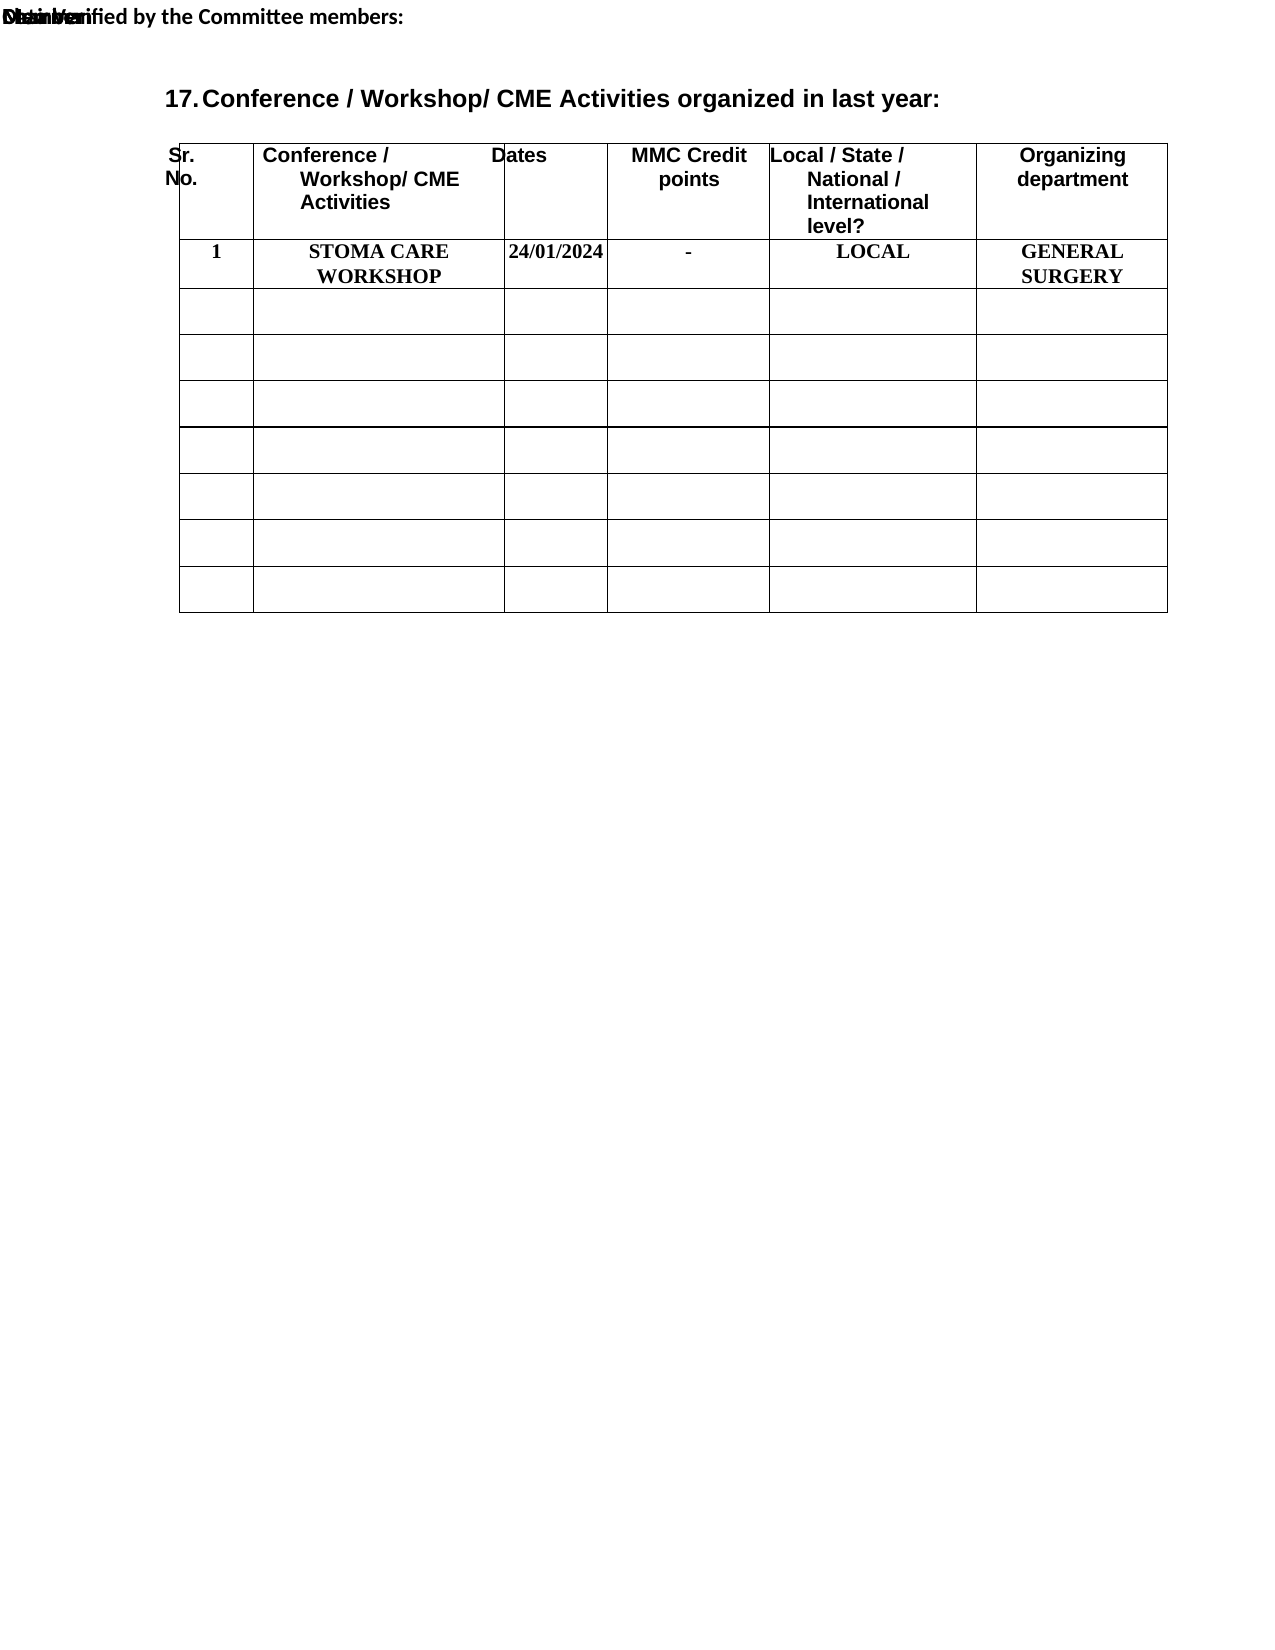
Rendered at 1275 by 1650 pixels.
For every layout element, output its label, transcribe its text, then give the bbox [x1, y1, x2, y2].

table_header Sr. No. [180, 144, 253, 238]
table_cell GENERAL SURGERY [977, 240, 1167, 288]
table_cell [770, 474, 976, 519]
table_cell [608, 335, 769, 380]
table_cell [254, 474, 504, 519]
table_cell [180, 520, 253, 566]
table_cell [977, 428, 1167, 473]
table_cell [770, 335, 976, 380]
table_cell [505, 428, 607, 473]
table_cell [608, 474, 769, 519]
table_cell - [608, 240, 769, 288]
table_cell [608, 289, 769, 334]
table_cell [505, 381, 607, 426]
table_cell [770, 381, 976, 426]
table_cell [770, 520, 976, 566]
table_header Organizing department [977, 144, 1167, 238]
table_cell [977, 335, 1167, 380]
table_cell [770, 567, 976, 612]
list Conference / Workshop/ CME Activities organized in last year: [164, 83, 1237, 112]
table_cell [254, 567, 504, 612]
table_cell [254, 428, 504, 473]
table_cell [180, 567, 253, 612]
table_cell [180, 335, 253, 380]
table_cell [254, 335, 504, 380]
table_cell [505, 567, 607, 612]
table_cell [977, 474, 1167, 519]
table_cell [977, 289, 1167, 334]
table_cell [505, 289, 607, 334]
table_cell 24/01/2024 [505, 240, 607, 288]
table_header Conference / Workshop/ CME Activities [254, 144, 504, 238]
table_cell [977, 381, 1167, 426]
table_cell [608, 567, 769, 612]
table_cell [180, 381, 253, 426]
table_cell [977, 567, 1167, 612]
table_cell 1 [180, 240, 253, 288]
table_header Local / State / National / International level? [770, 144, 976, 238]
table_cell [770, 428, 976, 473]
table_cell [254, 289, 504, 334]
table_cell LOCAL [770, 240, 976, 288]
table_cell [254, 520, 504, 566]
table_cell [505, 520, 607, 566]
table_cell [608, 520, 769, 566]
table_cell [770, 289, 976, 334]
table_cell [180, 428, 253, 473]
table_cell [977, 520, 1167, 566]
table_cell [505, 335, 607, 380]
table_cell [608, 381, 769, 426]
table_cell [254, 381, 504, 426]
table_header Dates [505, 144, 607, 238]
table_cell STOMA CARE WORKSHOP [254, 240, 504, 288]
table_cell [505, 474, 607, 519]
table_cell [608, 428, 769, 473]
table_header MMC Credit points [608, 144, 769, 238]
table_cell [180, 289, 253, 334]
table_cell [180, 474, 253, 519]
